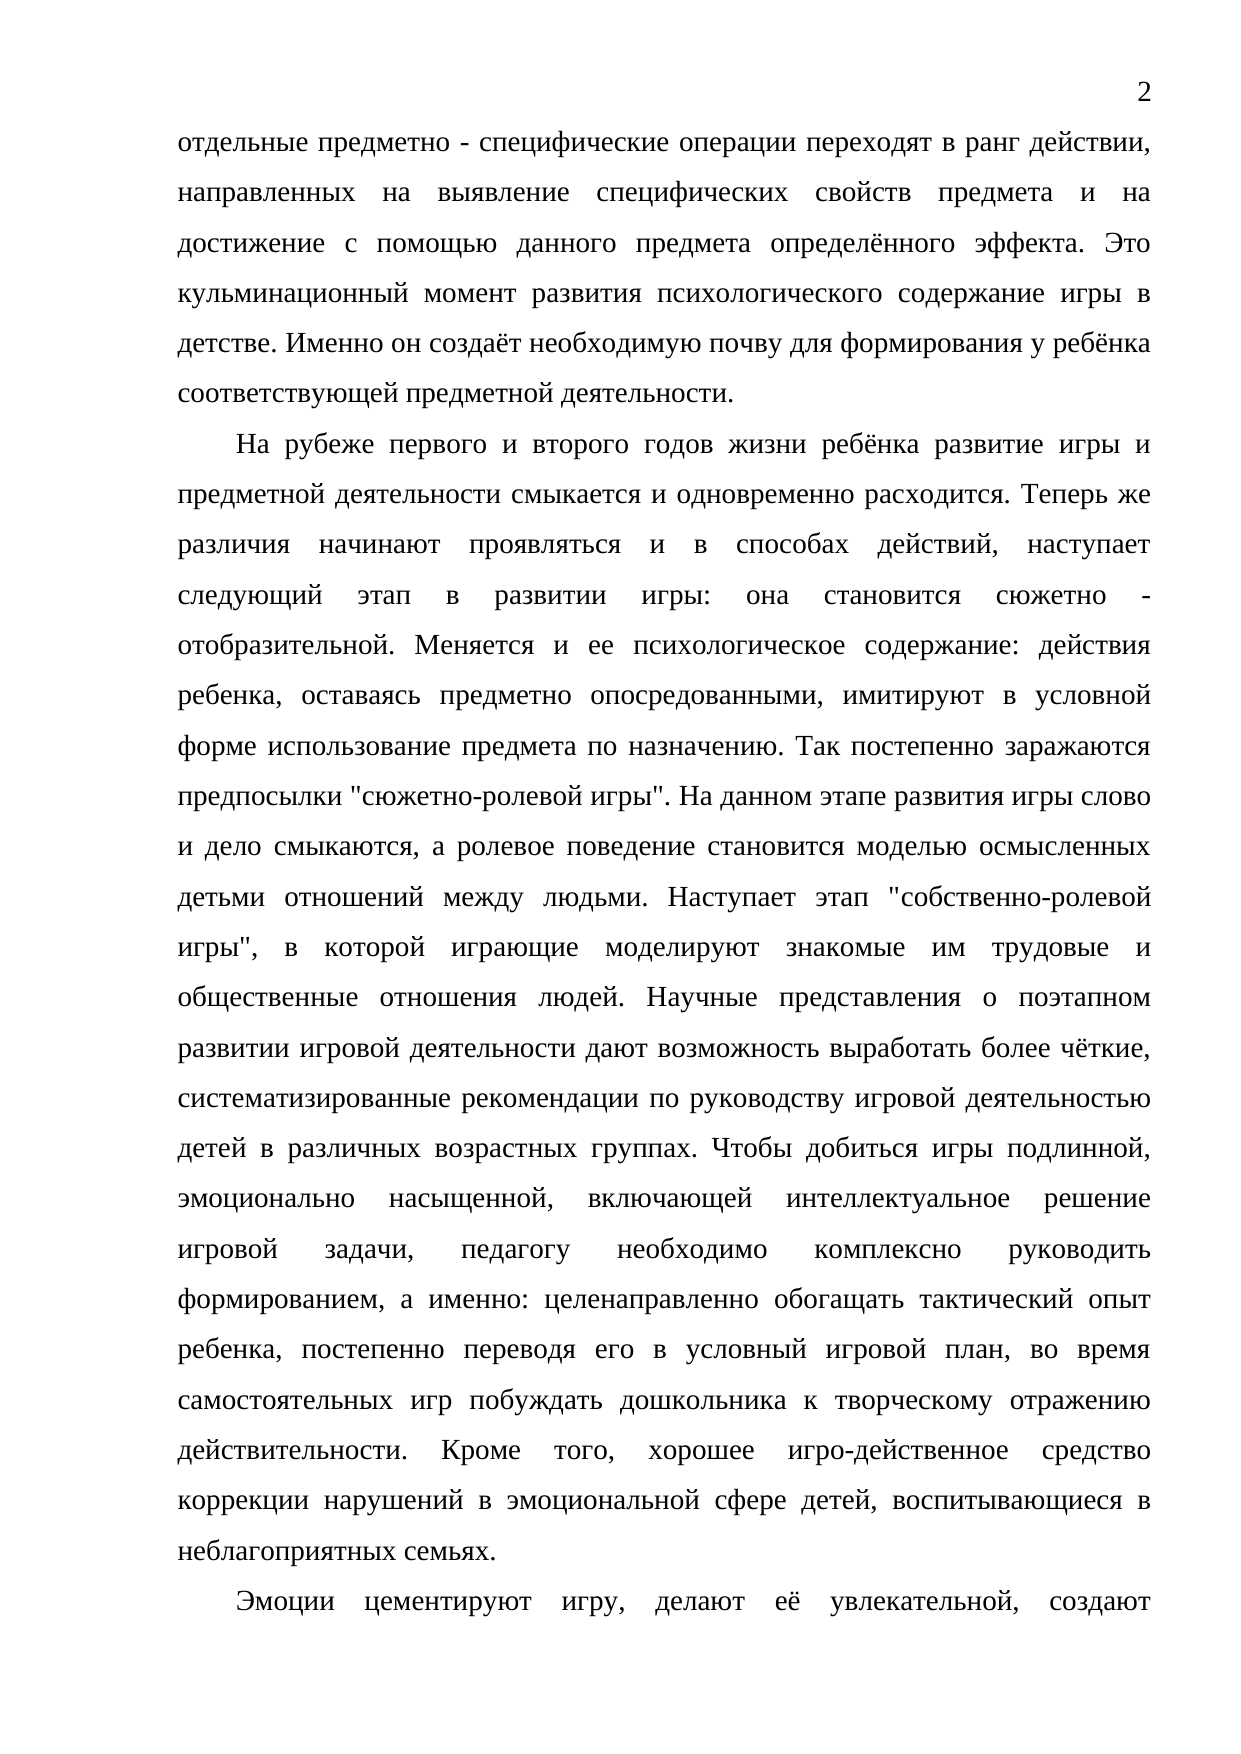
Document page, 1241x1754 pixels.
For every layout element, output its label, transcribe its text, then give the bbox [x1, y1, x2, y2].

text На рубеже первого и второго годов жизни ребёнка развитие игры и предметной деятельности смыкается и одновременно расходится. Теперь же различия начинают проявляться и в способах действий, наступает следующий этап в развитии игры: она становится сюжетно - отобразительной. Меняется и ее психологическое содержание: действия ребенка, оставаясь предметно опосредованными, имитируют в условной форме использование предмета по назначению. Так постепенно заражаются предпосылки "сюжетно-ролевой игры". На данном этапе развития игры слово и дело смыкаются, а ролевое поведение становится моделью осмысленных детьми отношений между людьми. Наступает этап "собственно-ролевой игры", в которой играющие моделируют знакомые им трудовые и общественные отношения людей. Научные представления о поэтапном развитии игровой деятельности дают возможность выработать более чёткие, систематизированные рекомендации по руководству игровой деятельностью детей в различных возрастных группах. Чтобы добиться игры подлинной, эмоционально насыщенной, включающей интеллектуальное решение игровой задачи, педагогу необходимо комплексно руководить формированием, а именно: целенаправленно обогащать тактический опыт ребенка, постепенно переводя его в условный игровой план, во время самостоятельных игр побуждать дошкольника к творческому отражению действительности. Кроме того, хорошее игро-действенное средство коррекции нарушений в эмоциональной сфере детей, воспитывающиеся в неблагоприятных семьях. [177, 426, 1152, 1566]
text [177, 1583, 1152, 1617]
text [177, 124, 1152, 409]
